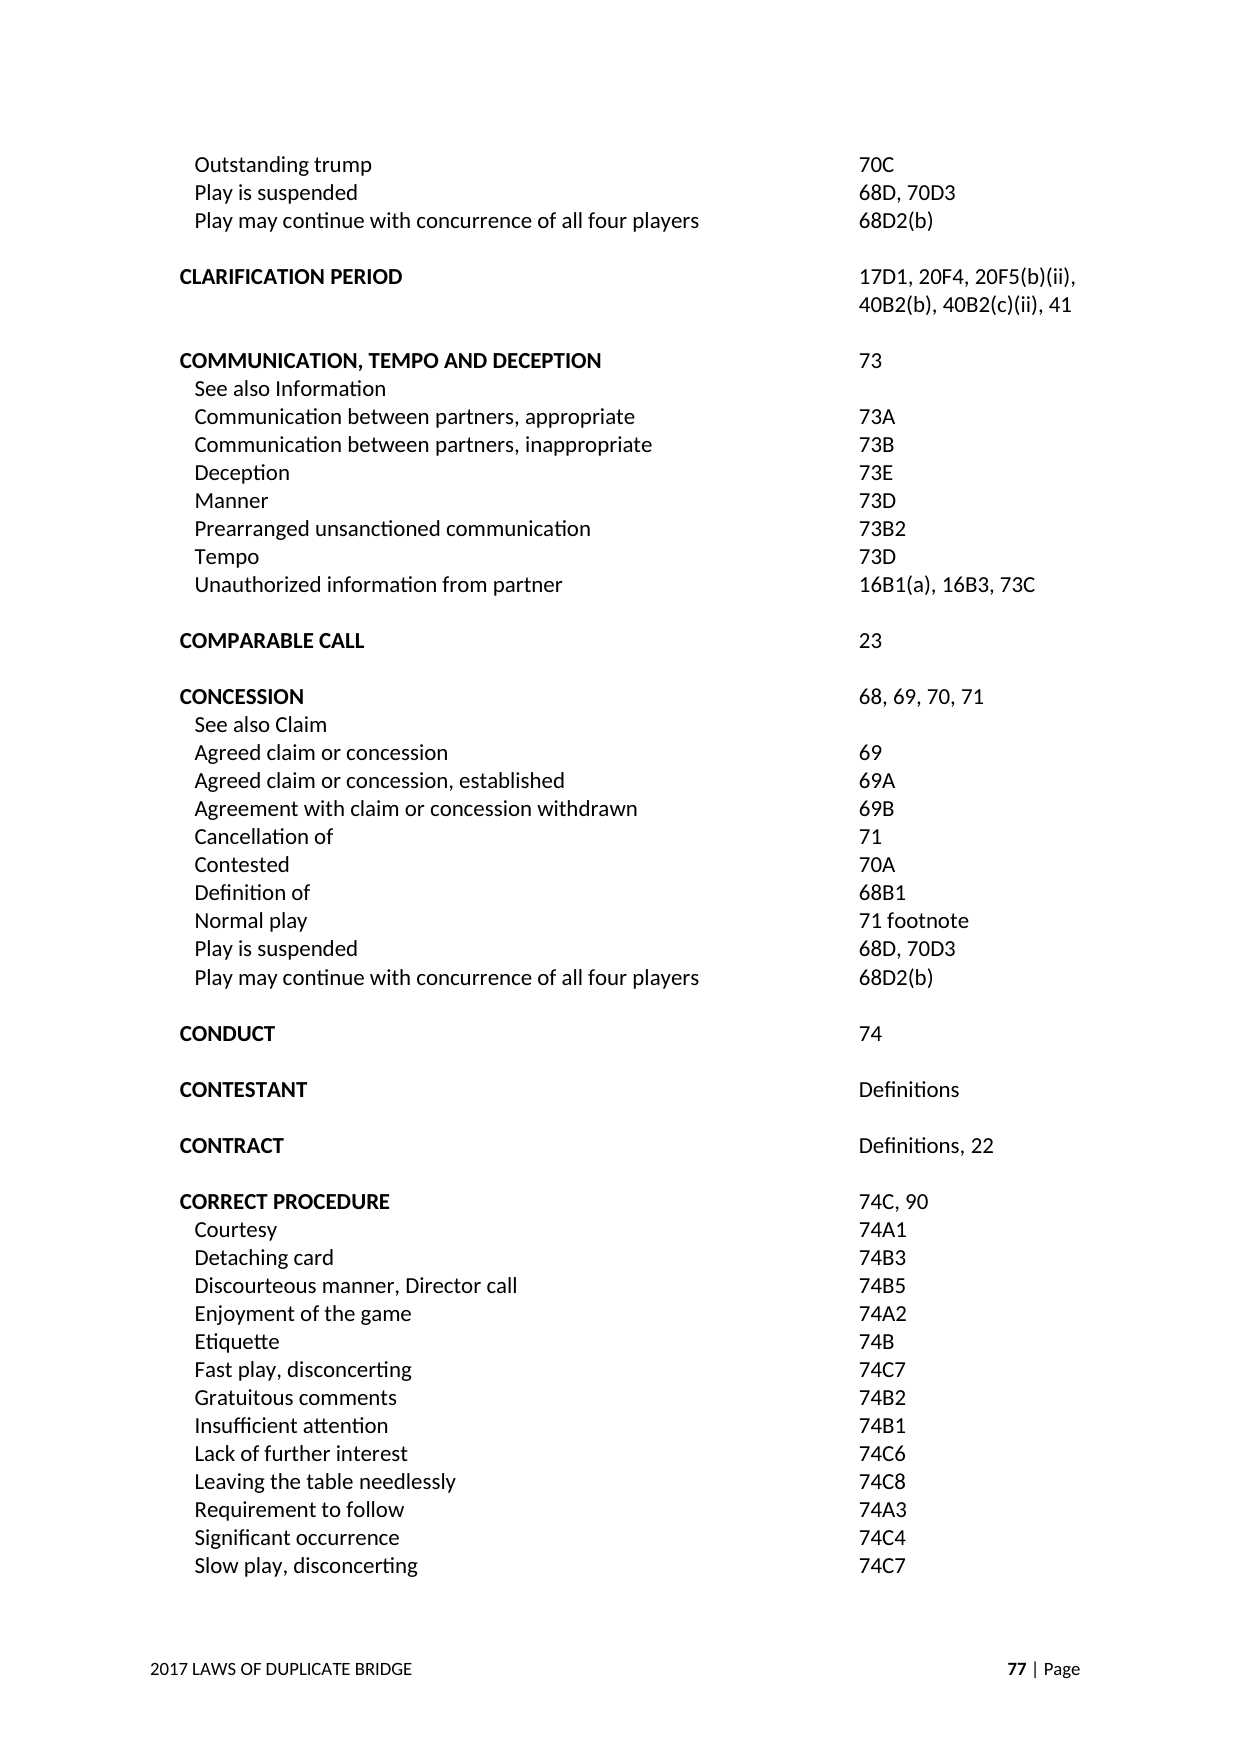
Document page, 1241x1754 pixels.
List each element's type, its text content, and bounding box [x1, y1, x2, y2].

text Requirement to follow 74A3 [194, 1495, 1090, 1523]
text Play may continue with concurrence of all four players 68D2(b) [194, 963, 1090, 991]
text COMPARABLE CALL 23 [179, 626, 1090, 654]
text Courtesy 74A1 [194, 1215, 1090, 1243]
text CLARIFICATION PERIOD 17D1, 20F4, 20F5(b)(ii), 40B2(b), 40B2(c)(ii), 41 [179, 262, 1090, 318]
text Slow play, disconcerting 74C7 [194, 1551, 1090, 1579]
text Communication between partners, inappropriate 73B [194, 430, 1090, 458]
text Play is suspended 68D, 70D3 [194, 178, 1090, 206]
text Detaching card 74B3 [194, 1243, 1090, 1271]
text Fast play, disconcerting 74C7 [194, 1355, 1090, 1383]
text Definition of 68B1 [194, 878, 1090, 907]
text See also Claim [194, 710, 1090, 738]
text Unauthorized information from partner 16B1(a), 16B3, 73C [194, 570, 1090, 598]
text CONCESSION 68, 69, 70, 71 [179, 682, 1090, 710]
text Etiquette 74B [194, 1327, 1090, 1355]
text Prearranged unsanctioned communication 73B2 [194, 514, 1090, 542]
text Agreed claim or concession 69 [194, 738, 1090, 766]
text Communication between partners, appropriate 73A [194, 402, 1090, 430]
text Significant occurrence 74C4 [194, 1523, 1090, 1551]
text Agreement with claim or concession withdrawn 69B [194, 794, 1090, 822]
text See also Information [194, 374, 1090, 402]
text Play is suspended 68D, 70D3 [194, 934, 1090, 963]
text Cancellation of 71 [194, 822, 1090, 851]
text Outstanding trump 70C [194, 150, 1090, 178]
text Contested 70A [194, 851, 1090, 878]
text Leaving the table needlessly 74C8 [194, 1467, 1090, 1495]
text Play may continue with concurrence of all four players 68D2(b) [194, 206, 1090, 234]
text Lack of further interest 74C6 [194, 1439, 1090, 1467]
text Agreed claim or concession, established 69A [194, 766, 1090, 794]
text Enjoyment of the game 74A2 [194, 1299, 1090, 1327]
text Tempo 73D [194, 542, 1090, 570]
text Normal play 71 footnote [194, 907, 1090, 934]
text Discourteous manner, Director call 74B5 [194, 1271, 1090, 1299]
text CORRECT PROCEDURE 74C, 90 [179, 1187, 1090, 1215]
text Insufficient attention 74B1 [194, 1411, 1090, 1439]
text Deception 73E [194, 458, 1090, 486]
text CONDUCT 74 [179, 1019, 1090, 1047]
text Manner 73D [194, 486, 1090, 514]
text CONTRACT Definitions, 22 [179, 1131, 1090, 1159]
text CONTESTANT Definitions [179, 1075, 1090, 1103]
text COMMUNICATION, TEMPO AND DECEPTION 73 [179, 346, 1090, 374]
text Gratuitous comments 74B2 [194, 1383, 1090, 1411]
